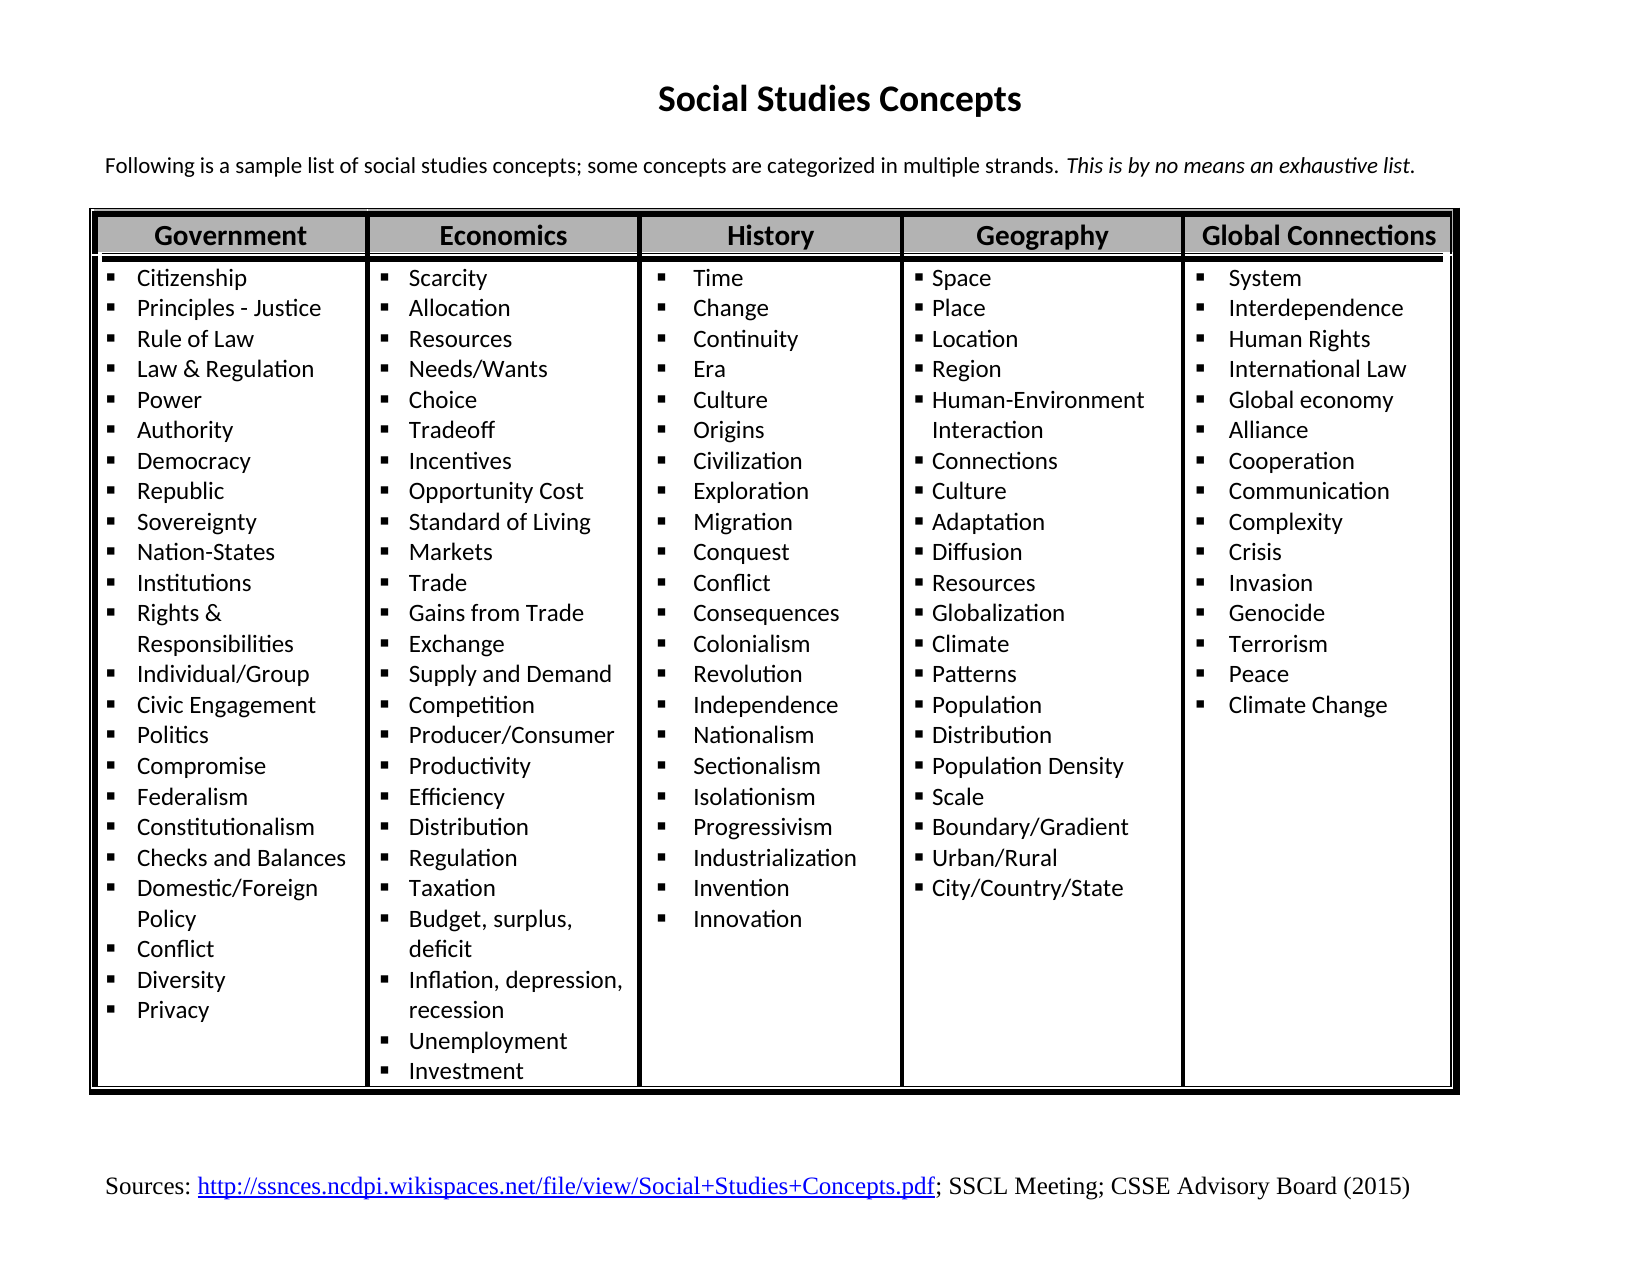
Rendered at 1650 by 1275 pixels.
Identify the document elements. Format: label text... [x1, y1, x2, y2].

table_cell Time Change Continuity Era Culture Origins Civilization Exploration Migration Conquest Conflict Consequences Colonialism Revolution Independence Nationalism Sectionalism Isolationism Progressivism Industrialization Invention Innovation [642, 262, 900, 1086]
table_header History [642, 217, 900, 252]
table_header Geography [904, 217, 1181, 252]
text Following is a sample list of social studies concepts; some concepts are categorized in multiple strands. This is by no means an exhaustive list. [105, 151, 1575, 179]
table_header Government [98, 217, 365, 252]
table_cell Citizenship Principles - Justice Rule of Law Law & Regulation Power Authority Democracy Republic Sovereignty Nation-States Institutions Rights & Responsibilities Individual/Group Civic Engagement Politics Compromise Federalism Constitutionalism Checks and Balances Domestic/Foreign Policy Conflict Diversity Privacy [94, 253, 365, 1086]
table_cell Space Place Location Region Human-Environment Interaction Connections Culture Adaptation Diffusion Resources Globalization Climate Patterns Population Distribution Population Density Scale Boundary/Gradient Urban/Rural City/Country/State [904, 262, 1181, 1086]
table_header Global Connections [1185, 217, 1450, 252]
text Social Studies Concepts [105, 75, 1575, 121]
table_header Economics [370, 217, 637, 252]
table_cell Scarcity Allocation Resources Needs/Wants Choice Tradeoff Incentives Opportunity Cost Standard of Living Markets Trade Gains from Trade Exchange Supply and Demand Competition Producer/Consumer Productivity Efficiency Distribution Regulation Taxation Budget, surplus, deficit Inflation, depression, recession Unemployment Investment [370, 262, 637, 1086]
table_cell System Interdependence Human Rights International Law Global economy Alliance Cooperation Communication Complexity Crisis Invasion Genocide Terrorism Peace Climate Change [1185, 253, 1453, 1086]
